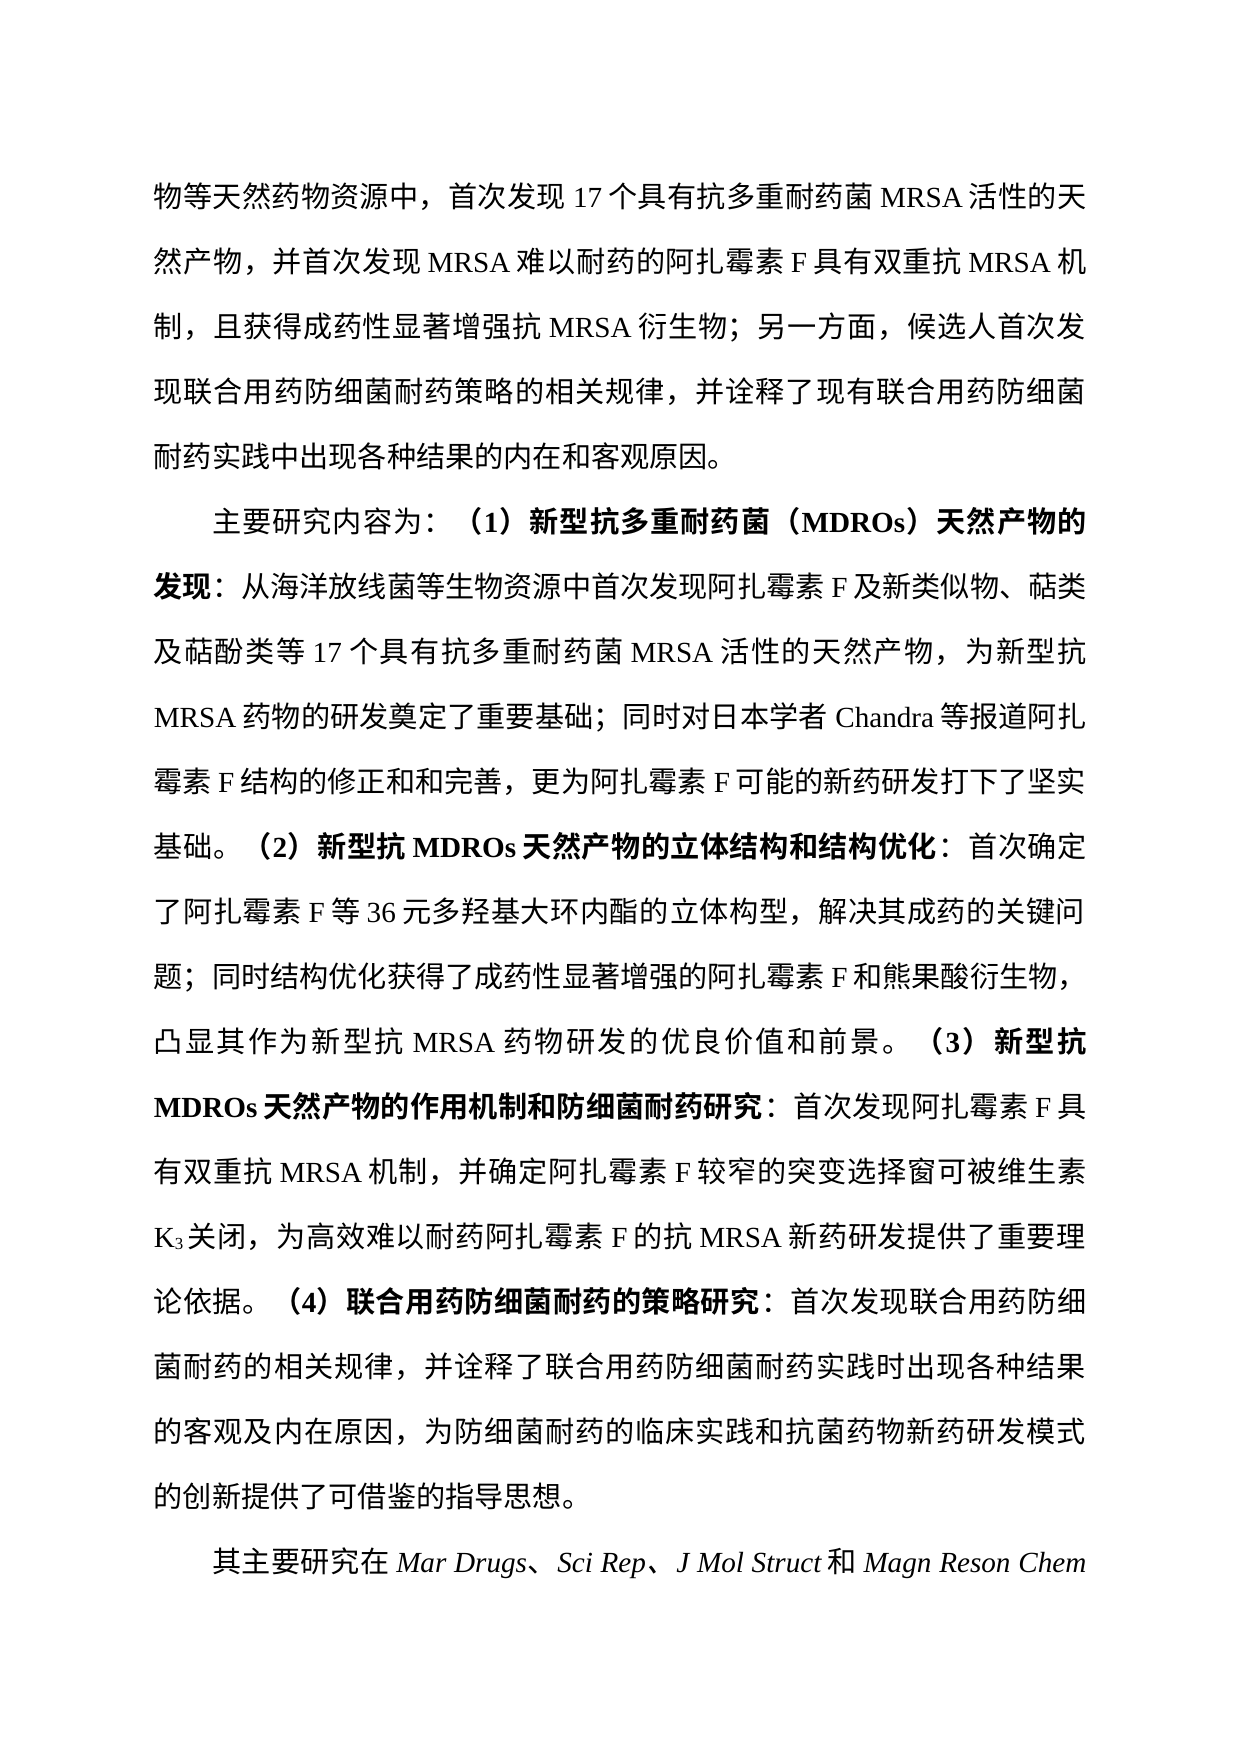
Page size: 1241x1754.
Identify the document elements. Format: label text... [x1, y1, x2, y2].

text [153, 162, 1087, 487]
text 主要研究内容为：（1）新型抗多重耐药菌（MDROs）天然产物的发现：从海洋放线菌等生物资源中首次发现阿扎霉素F及新类似物、萜类及萜酚类等17个具有抗多重耐药菌MRSA活性的天然产物，为新型抗MRSA药物的研发奠定了重要基础；同时对日本学者Chandra等报道阿扎霉素F结构的修正和和完善，更为阿扎霉素F可能的新药研发打下了坚实基础。（2）新型抗MDROs天然产物的立体结构和结构优化：首次确定了阿扎霉素F等36元多羟基大环内酯的立体构型，解决其成药的关键问题；同时结构优化获得了成药性显著增强的阿扎霉素F和熊果酸衍生物，凸显其作为新型抗MRSA药物研发的优良价值和前景。（3）新型抗MDROs天然产物的作用机制和防细菌耐药研究：首次发现阿扎霉素F具有双重抗MRSA机制，并确定阿扎霉素F较窄的突变选择窗可被维生素K3关闭，为高效难以耐药阿扎霉素F的抗MRSA新药研发提供了重要理论依据。（4）联合用药防细菌耐药的策略研究：首次发现联合用药防细菌耐药的相关规律，并诠释了联合用药防细菌耐药实践时出现各种结果的客观及内在原因，为防细菌耐药的临床实践和抗菌药物新药研发模式的创新提供了可借鉴的指导思想。 [153, 487, 1087, 1527]
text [153, 1527, 1087, 1592]
